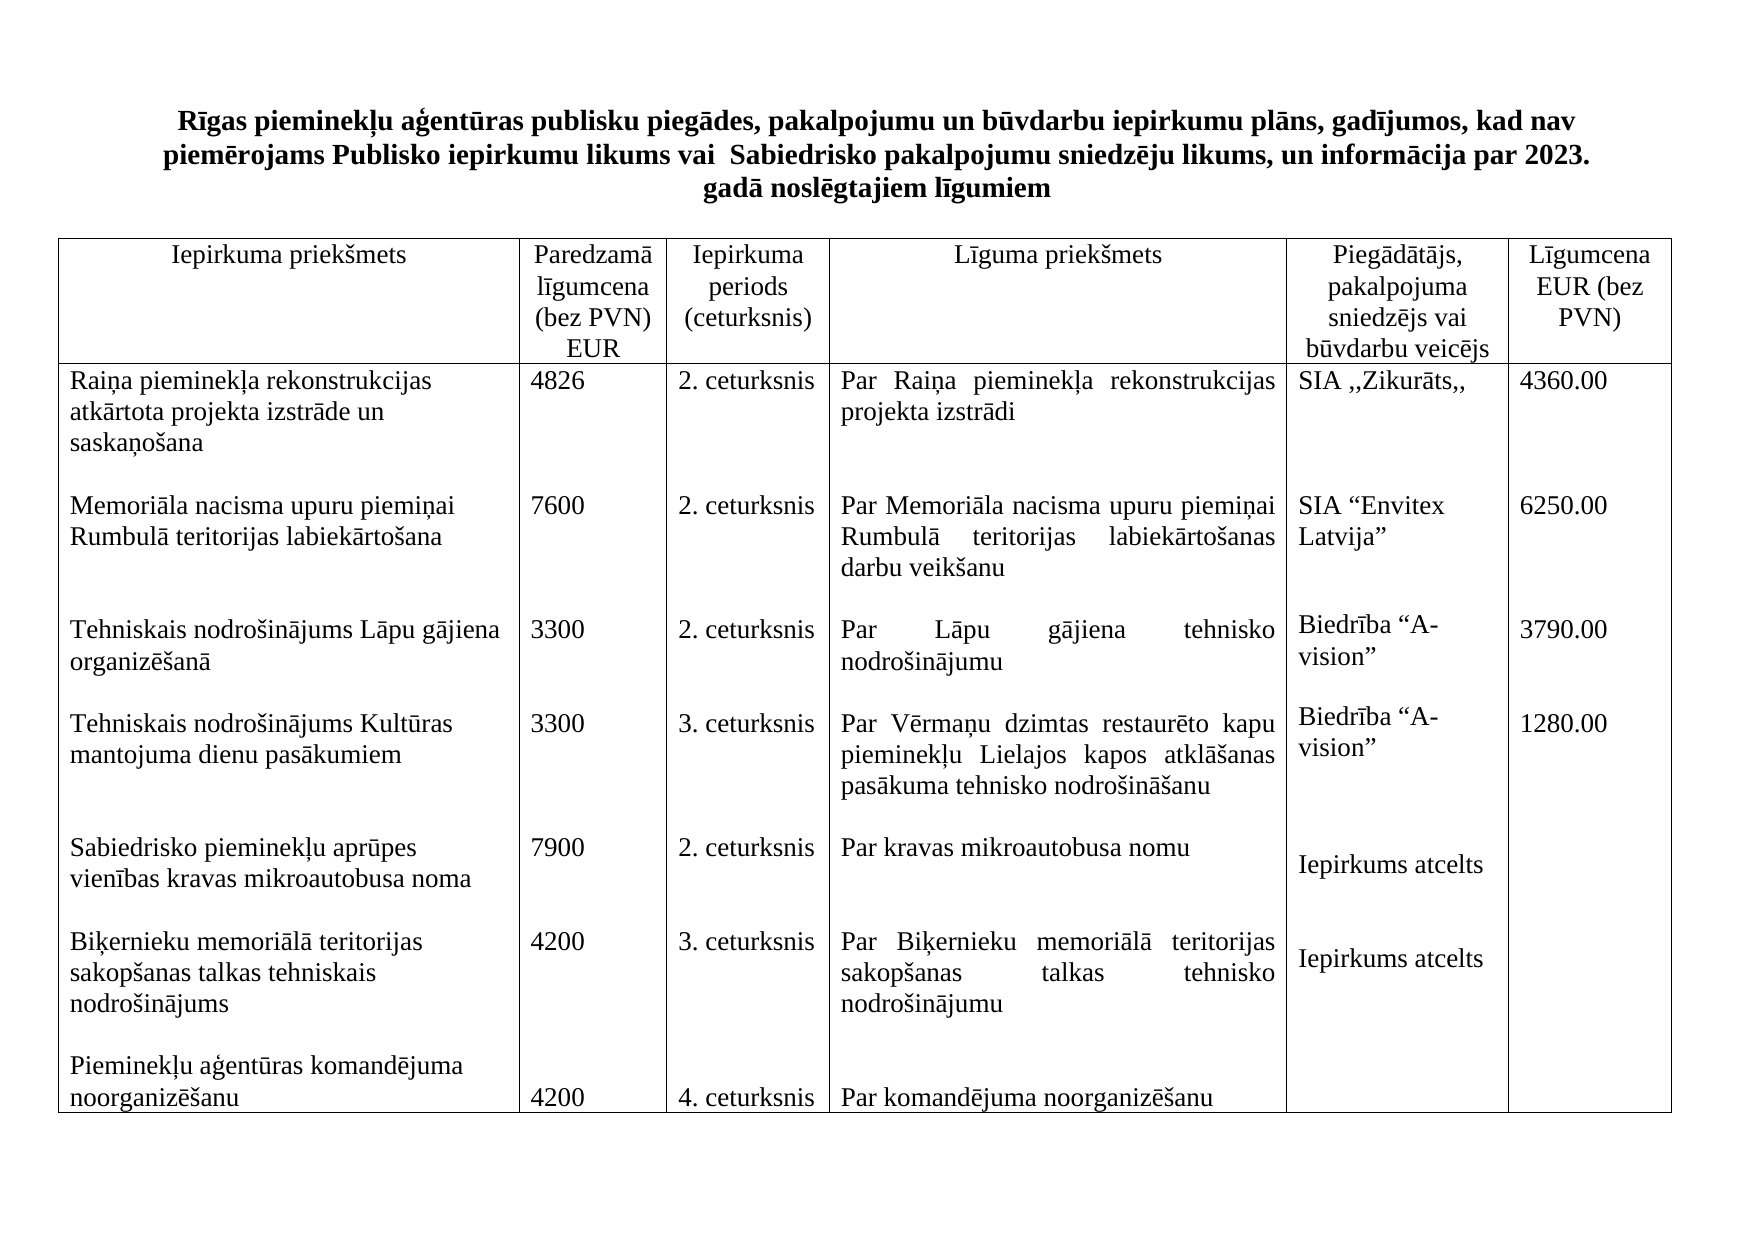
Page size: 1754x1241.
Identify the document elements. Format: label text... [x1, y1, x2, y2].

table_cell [1287, 364, 1508, 1112]
table_header Paredzamā līgumcena (bez PVN) EUR [520, 239, 666, 363]
text Rīgas pieminekļu aģentūras publisku piegādes, pakalpojumu un būvdarbu iepirkumu plāns, gadījumos, kad nav piemērojams Publisko iepirkumu likums vai Sabiedrisko pakalpojumu sniedzēju likums, un informācija par 2023. gadā noslēgtajiem līgumiem [150, 103, 1604, 204]
table_header Iepirkuma priekšmets [59, 239, 519, 363]
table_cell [1509, 364, 1671, 1112]
table_header Līgumcena EUR (bez PVN) [1509, 239, 1671, 363]
table_header Iepirkuma periods (ceturksnis) [667, 239, 829, 363]
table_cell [59, 364, 519, 1112]
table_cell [830, 364, 1286, 1112]
table_header Līguma priekšmets [830, 239, 1286, 363]
table_header Piegādātājs, pakalpojuma sniedzējs vai būvdarbu veicējs [1287, 239, 1508, 363]
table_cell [520, 364, 666, 1112]
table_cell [667, 364, 829, 1112]
